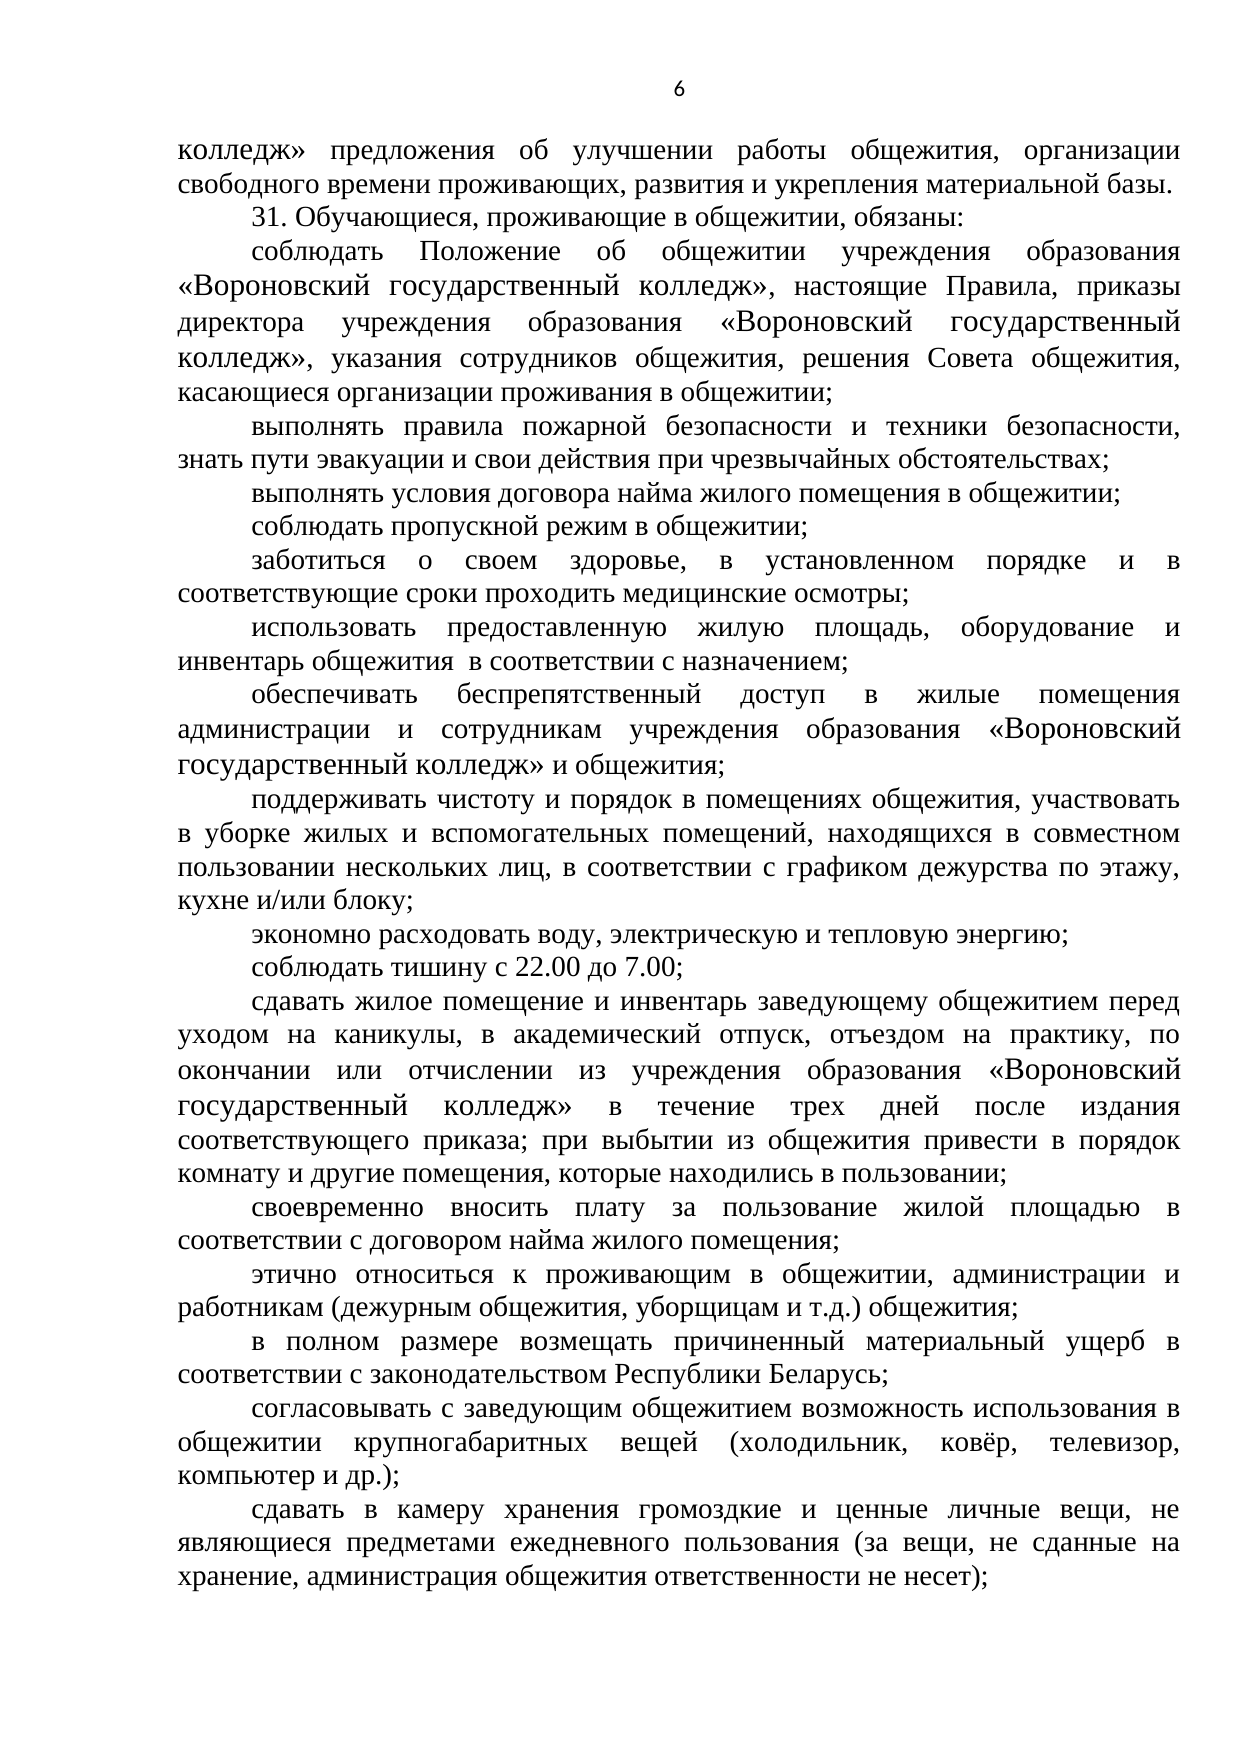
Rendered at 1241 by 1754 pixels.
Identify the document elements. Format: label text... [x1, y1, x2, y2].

text экономно расходовать воду, электрическую и тепловую энергию; [177, 916, 1181, 949]
text использовать предоставленную жилую площадь, оборудование и инвентарь общежития в соответствии с назначением; [177, 609, 1181, 676]
text соблюдать тишину с 22.00 до 7.00; [177, 949, 1181, 983]
text поддерживать чистоту и порядок в помещениях общежития, участвовать в уборке жилых и вспомогательных помещений, находящихся в совместном пользовании нескольких лиц, в соответствии с графиком дежурства по этажу, кухне и/или блоку; [177, 782, 1181, 916]
text сдавать жилое помещение и инвентарь заведующему общежитием перед уходом на каникулы, в академический отпуск, отъездом на практику, по окончании или отчислении из учреждения образования «Вороновский государственный колледж» в течение трех дней после издания соответствующего приказа; при выбытии из общежития привести в порядок комнату и другие помещения, которые находились в пользовании; [177, 983, 1181, 1189]
text обеспечивать беспрепятственный доступ в жилые помещения администрации и сотрудникам учреждения образования «Вороновский государственный колледж» и общежития; [177, 676, 1181, 782]
text заботиться о своем здоровье, в установленном порядке и в соответствующие сроки проходить медицинские осмотры; [177, 542, 1181, 609]
text выполнять условия договора найма жилого помещения в общежитии; [177, 475, 1181, 508]
text 31. Обучающиеся, проживающие в общежитии, обязаны: [177, 199, 1181, 233]
text сдавать в камеру хранения громоздкие и ценные личные вещи, не являющиеся предметами ежедневного пользования (за вещи, не сданные на хранение, администрация общежития ответственности не несет); [177, 1491, 1181, 1591]
text выполнять правила пожарной безопасности и техники безопасности, знать пути эвакуации и свои действия при чрезвычайных обстоятельствах; [177, 408, 1181, 475]
text соблюдать Положение об общежитии учреждения образования «Вороновский государственный колледж», настоящие Правила, приказы директора учреждения образования «Вороновский государственный колледж», указания сотрудников общежития, решения Совета общежития, касающиеся организации проживания в общежитии; [177, 233, 1181, 408]
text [177, 130, 1181, 199]
text соблюдать пропускной режим в общежитии; [177, 508, 1181, 542]
text своевременно вносить плату за пользование жилой площадью в соответствии с договором найма жилого помещения; [177, 1189, 1181, 1256]
text согласовывать с заведующим общежитием возможность использования в общежитии крупногабаритных вещей (холодильник, ковёр, телевизор, компьютер и др.); [177, 1390, 1181, 1491]
text этично относиться к проживающим в общежитии, администрации и работникам (дежурным общежития, уборщицам и т.д.) общежития; [177, 1256, 1181, 1323]
text в полном размере возмещать причиненный материальный ущерб в соответствии с законодательством Республики Беларусь; [177, 1323, 1181, 1390]
